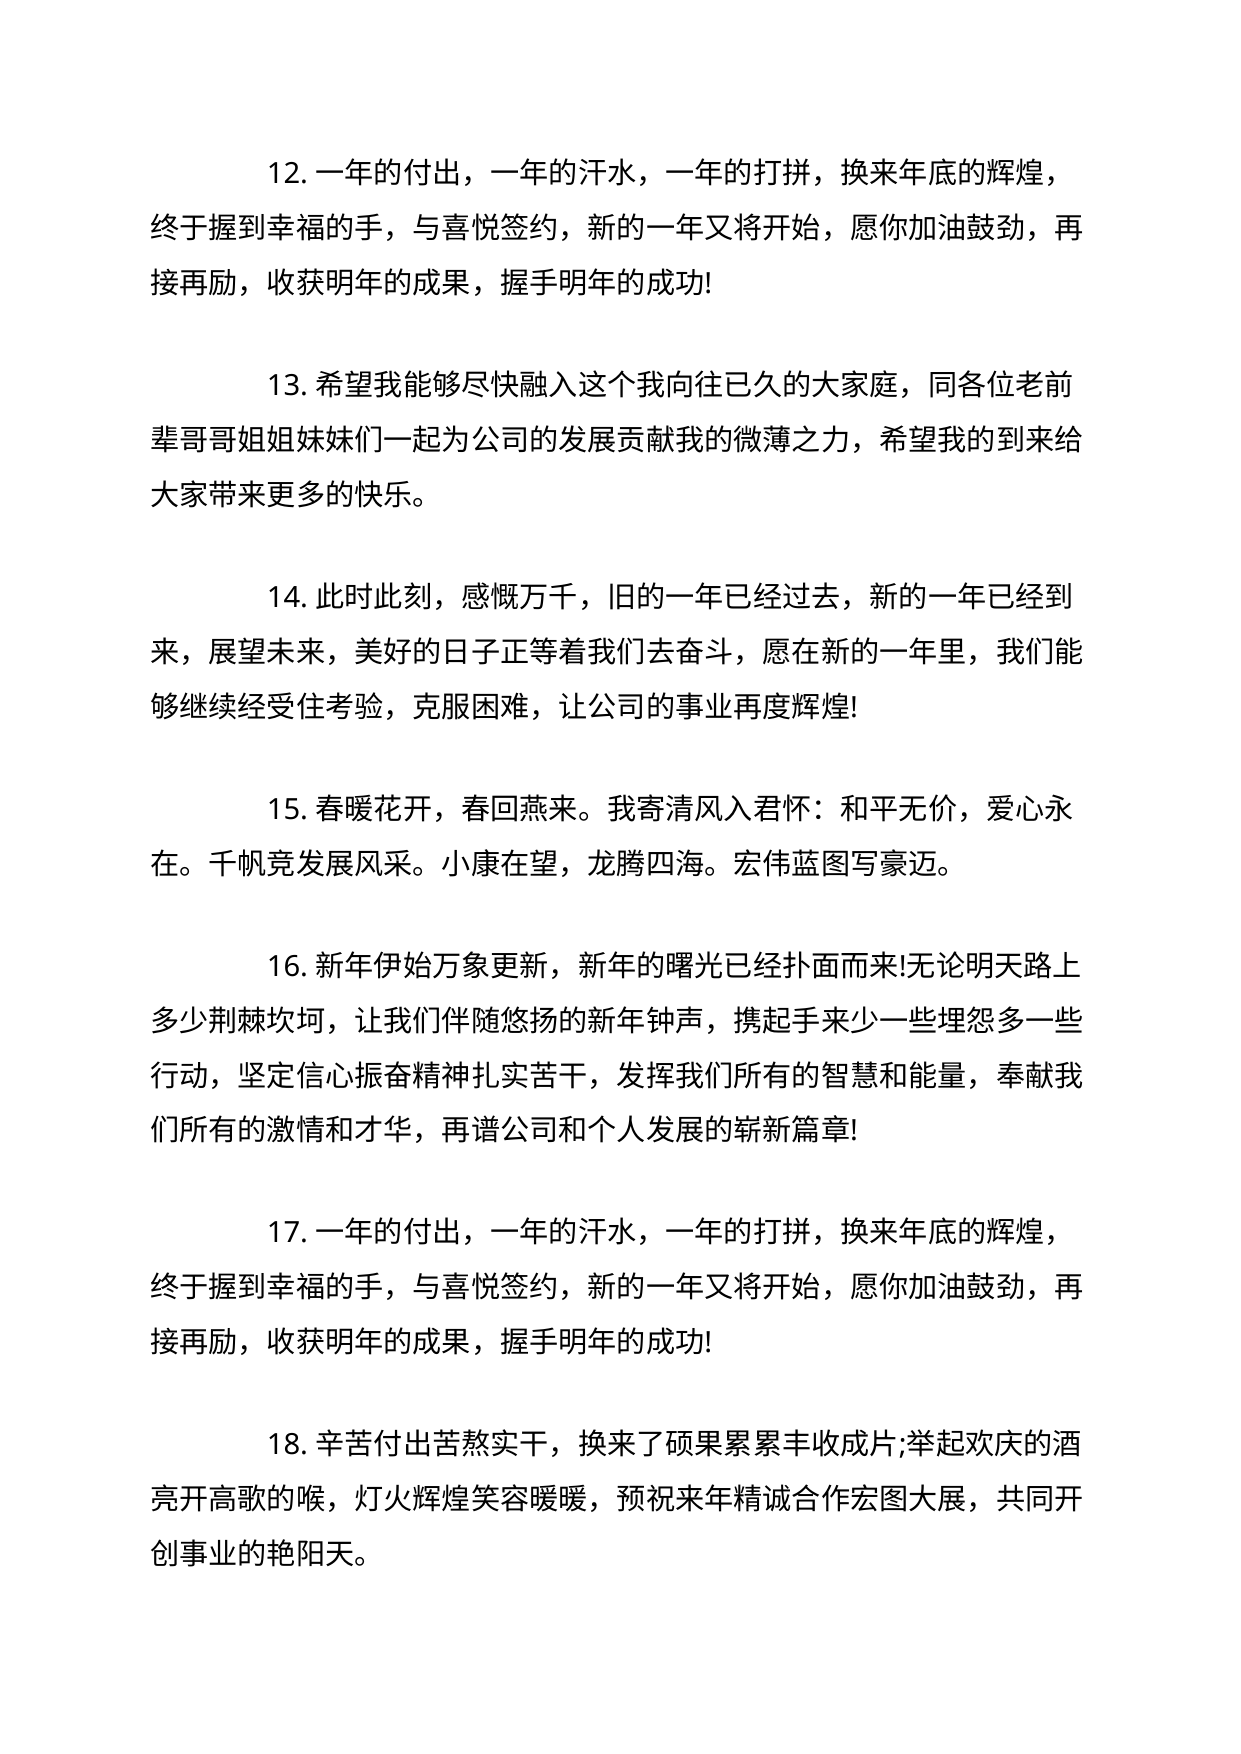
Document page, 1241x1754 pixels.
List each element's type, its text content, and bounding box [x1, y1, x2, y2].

text 14. 此时此刻，感慨万千，旧的一年已经过去，新的一年已经到来，展望未来，美好的日子正等着我们去奋斗，愿在新的一年里，我们能够继续经受住考验，克服困难，让公司的事业再度辉煌! [150, 573, 1090, 726]
text 18. 辛苦付出苦熬实干，换来了硕果累累丰收成片;举起欢庆的酒亮开高歌的喉，灯火辉煌笑容暖暖，预祝来年精诚合作宏图大展，共同开创事业的艳阳天。 [150, 1421, 1090, 1573]
text 15. 春暖花开，春回燕来。我寄清风入君怀：和平无价，爱心永在。千帆竞发展风采。小康在望，龙腾四海。宏伟蓝图写豪迈。 [150, 785, 1090, 883]
text 17. 一年的付出，一年的汗水，一年的打拼，换来年底的辉煌，终于握到幸福的手，与喜悦签约，新的一年又将开始，愿你加油鼓劲，再接再励，收获明年的成果，握手明年的成功! [150, 1209, 1090, 1361]
text 16. 新年伊始万象更新，新年的曙光已经扑面而来!无论明天路上多少荆棘坎坷，让我们伴随悠扬的新年钟声，携起手来少一些埋怨多一些行动，坚定信心振奋精神扎实苦干，发挥我们所有的智慧和能量，奉献我们所有的激情和才华，再谱公司和个人发展的崭新篇章! [150, 942, 1090, 1149]
text 13. 希望我能够尽快融入这个我向往已久的大家庭，同各位老前辈哥哥姐姐妹妹们一起为公司的发展贡献我的微薄之力，希望我的到来给大家带来更多的快乐。 [150, 362, 1090, 514]
text 12. 一年的付出，一年的汗水，一年的打拼，换来年底的辉煌，终于握到幸福的手，与喜悦签约，新的一年又将开始，愿你加油鼓劲，再接再励，收获明年的成果，握手明年的成功! [150, 150, 1090, 302]
